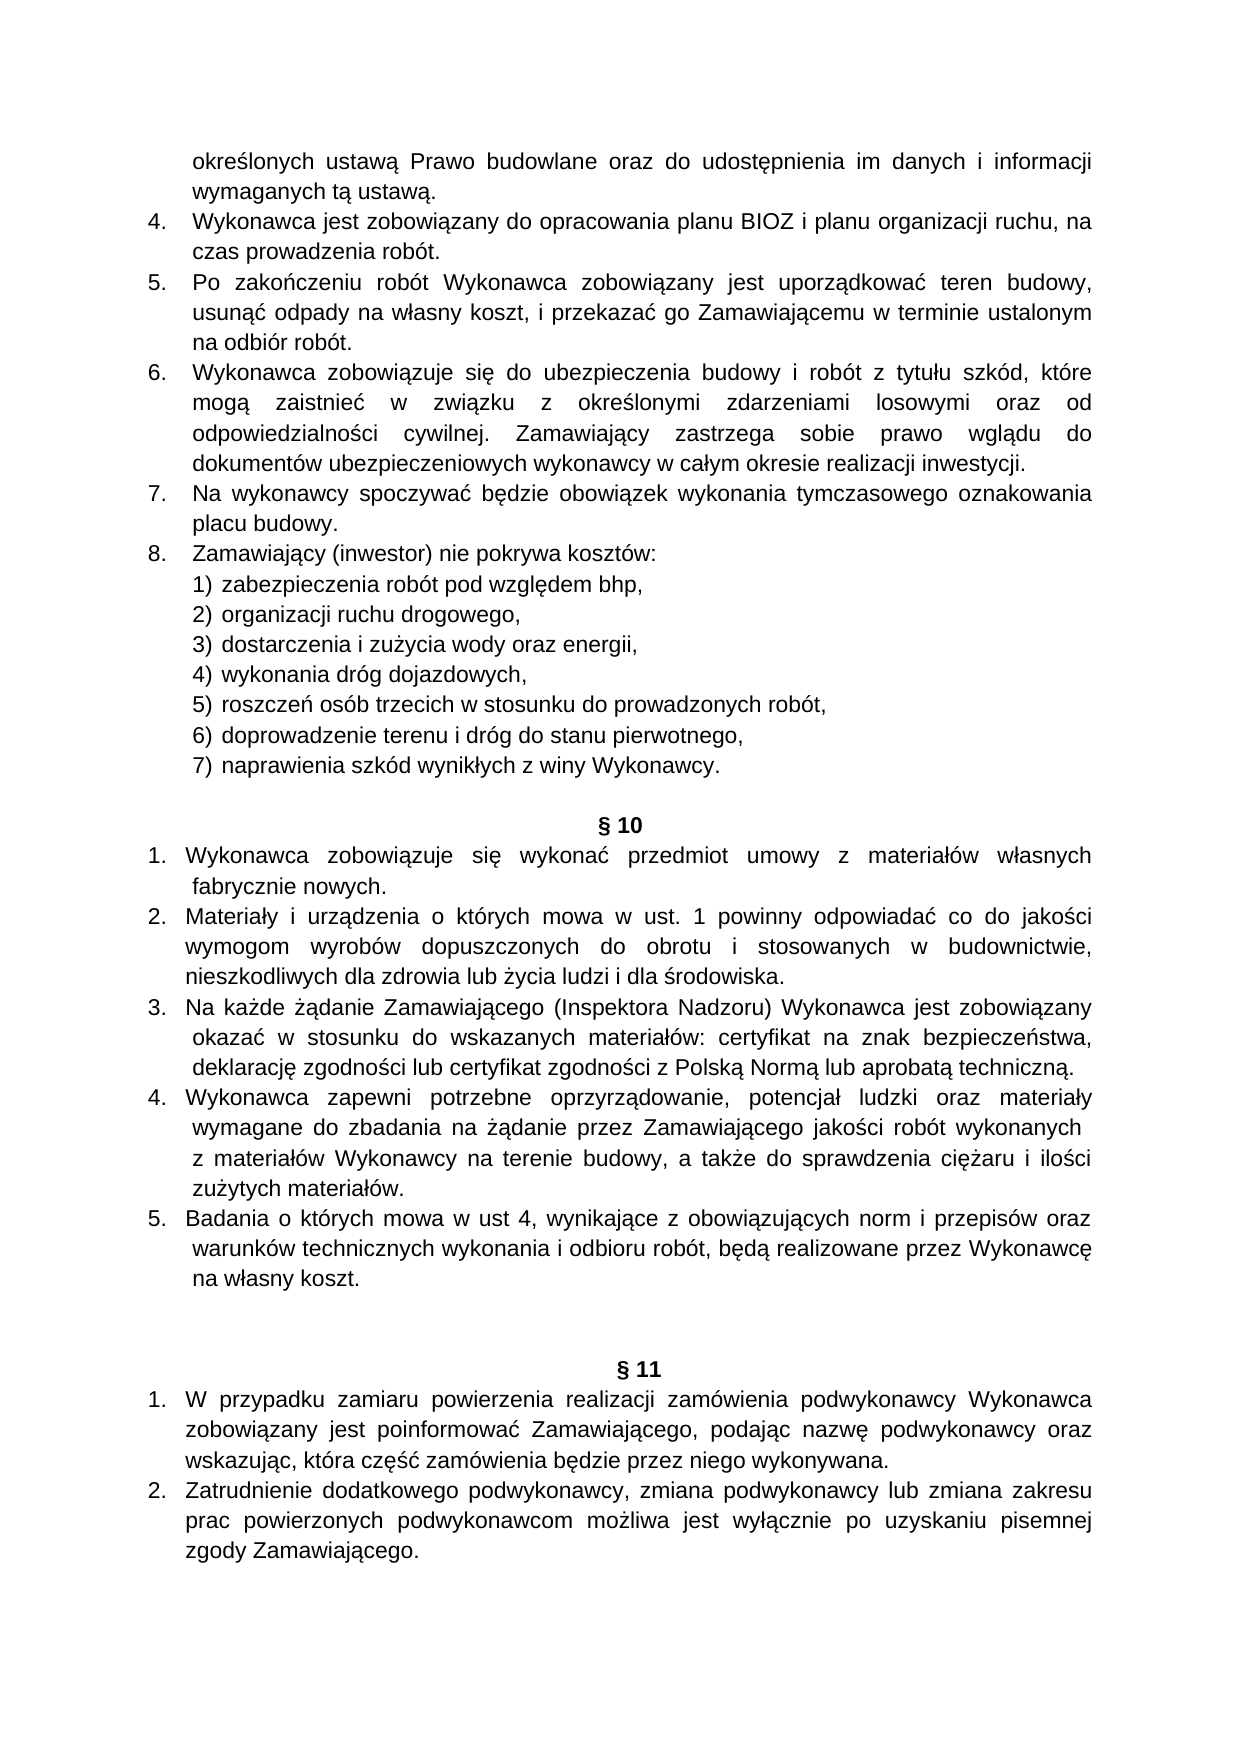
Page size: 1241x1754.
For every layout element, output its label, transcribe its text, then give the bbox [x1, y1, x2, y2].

list Badania o których mowa w ust 4, wynikające z obowiązujących norm i przepisów oraz warunków technicznych wykonania i odbioru robót, będą realizowane przez Wykonawcę na własny koszt. [148, 1205, 1093, 1292]
list Materiały i urządzenia o których mowa w ust. 1 powinny odpowiadać co do jakości wymogom wyrobów dopuszczonych do obrotu i stosowanych w budownictwie, nieszkodliwych dla zdrowia lub życia ludzi i dla środowiska. [148, 903, 1093, 989]
list organizacji ruchu drogowego, [192, 601, 1093, 627]
list Po zakończeniu robót Wykonawca zobowiązany jest uporządkować teren budowy, usunąć odpady na własny koszt, i przekazać go Zamawiającemu w terminie ustalonym na odbiór robót. [148, 268, 1093, 355]
list Na każde żądanie Zamawiającego (Inspektora Nadzoru) Wykonawca jest zobowiązany okazać w stosunku do wskazanych materiałów: certyfikat na znak bezpieczeństwa, deklarację zgodności lub certyfikat zgodności z Polską Normą lub aprobatą techniczną. [148, 993, 1093, 1080]
list Wykonawca zobowiązuje się do ubezpieczenia budowy i robót z tytułu szkód, które mogą zaistnieć w związku z określonymi zdarzeniami losowymi oraz od odpowiedzialności cywilnej. Zamawiający zastrzega sobie prawo wglądu do dokumentów ubezpieczeniowych wykonawcy w całym okresie realizacji inwestycji. [148, 359, 1093, 476]
text § 10 [148, 812, 1093, 838]
list wykonania dróg dojazdowych, [192, 661, 1093, 687]
list doprowadzenie terenu i dróg do stanu pierwotnego, [192, 722, 1093, 748]
list Wykonawca jest zobowiązany do opracowania planu BIOZ i planu organizacji ruchu, na czas prowadzenia robót. [148, 208, 1093, 264]
list roszczeń osób trzecich w stosunku do prowadzonych robót, [192, 691, 1093, 718]
text § 11 [185, 1356, 1093, 1382]
list Zatrudnienie dodatkowego podwykonawcy, zmiana podwykonawcy lub zmiana zakresu prac powierzonych podwykonawcom możliwa jest wyłącznie po uzyskaniu pisemnej zgody Zamawiającego. [148, 1477, 1093, 1563]
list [148, 148, 1093, 204]
list W przypadku zamiaru powierzenia realizacji zamówienia podwykonawcy Wykonawca zobowiązany jest poinformować Zamawiającego, podając nazwę podwykonawcy oraz wskazując, która część zamówienia będzie przez niego wykonywana. [148, 1386, 1093, 1473]
list naprawienia szkód wynikłych z winy Wykonawcy. [192, 752, 1093, 778]
list Wykonawca zapewni potrzebne oprzyrządowanie, potencjał ludzki oraz materiały wymagane do zbadania na żądanie przez Zamawiającego jakości robót wykonanych z materiałów Wykonawcy na terenie budowy, a także do sprawdzenia ciężaru i ilości zużytych materiałów. [148, 1084, 1093, 1201]
list Zamawiający (inwestor) nie pokrywa kosztów: [148, 540, 1093, 567]
list zabezpieczenia robót pod względem bhp, [192, 571, 1093, 597]
list Na wykonawcy spoczywać będzie obowiązek wykonania tymczasowego oznakowania placu budowy. [148, 480, 1093, 536]
list Wykonawca zobowiązuje się wykonać przedmiot umowy z materiałów własnych fabrycznie nowych. [148, 842, 1093, 899]
list dostarczenia i zużycia wody oraz energii, [192, 631, 1093, 657]
